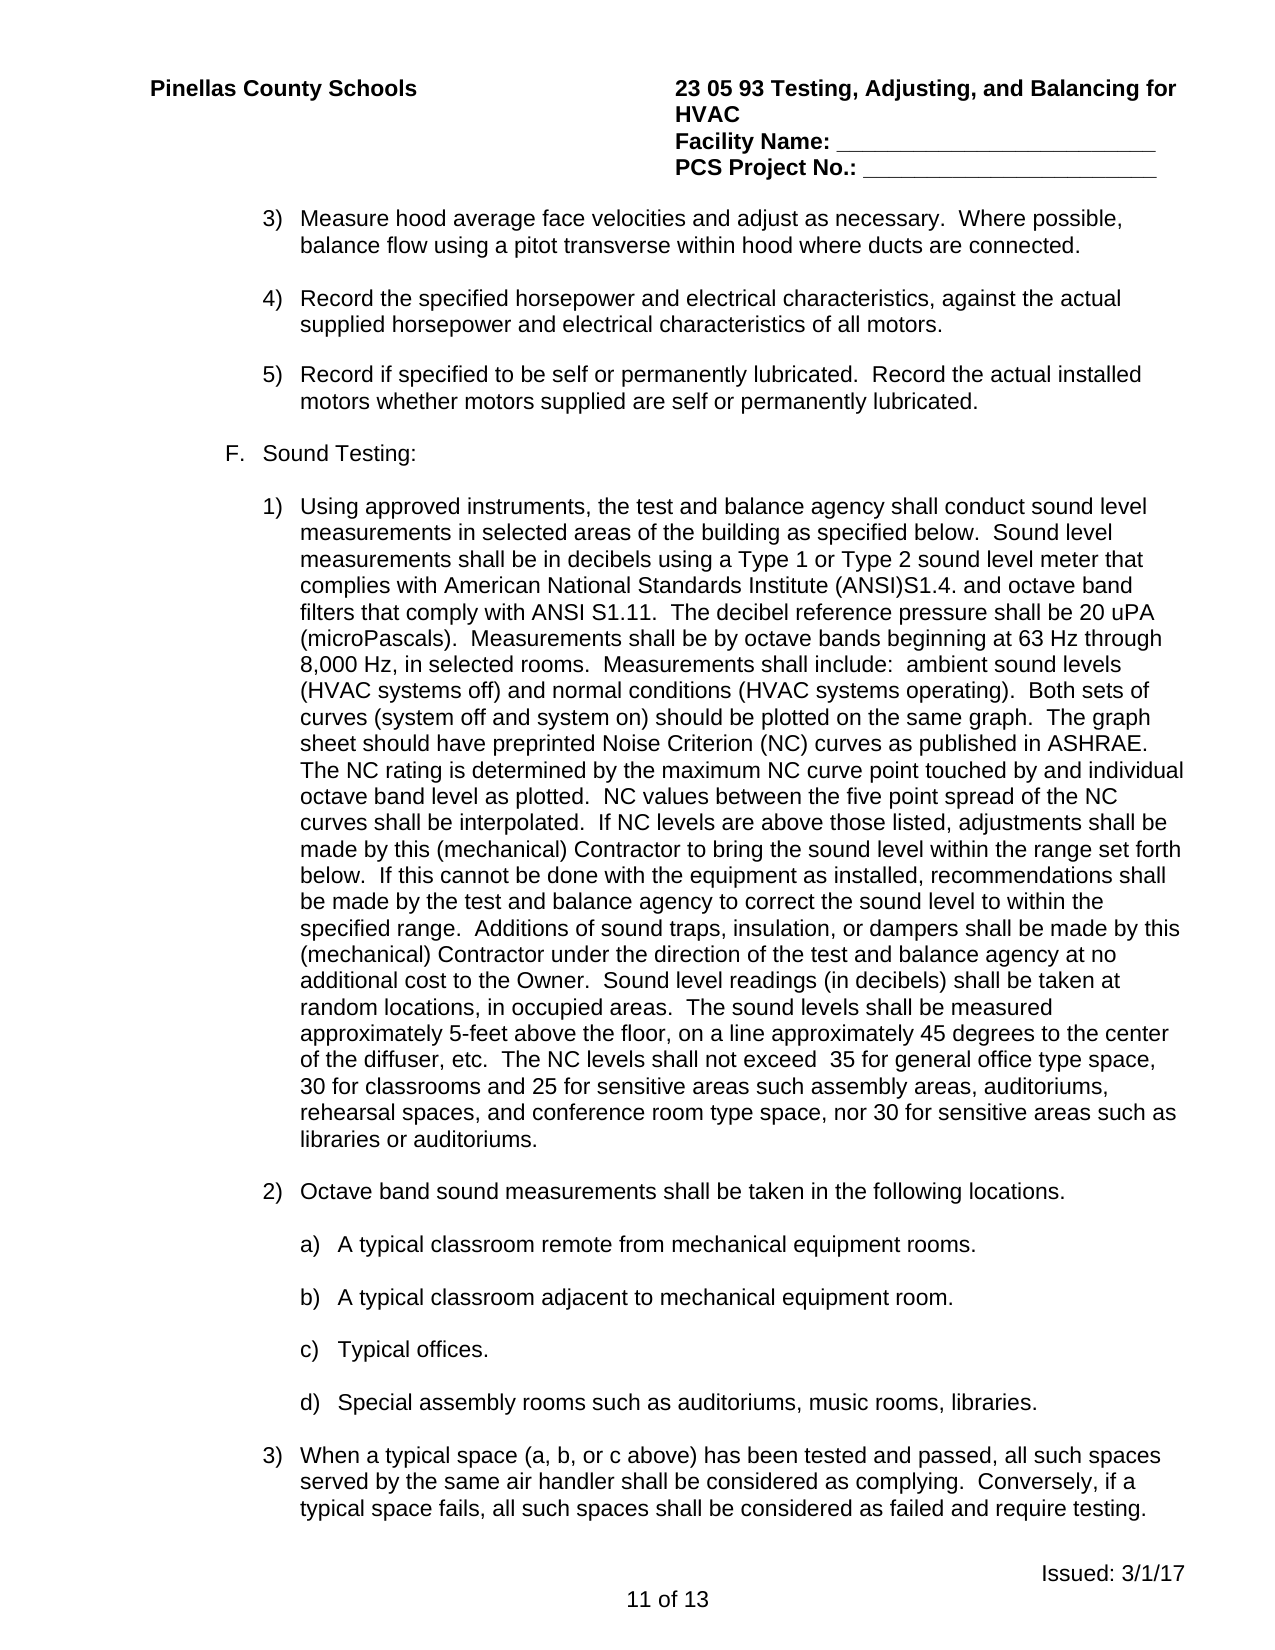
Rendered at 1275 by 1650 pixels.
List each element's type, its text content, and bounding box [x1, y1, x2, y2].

text a) A typical classroom remote from mechanical equipment rooms. [300, 1231, 1185, 1257]
text d) Special assembly rooms such as auditoriums, music rooms, libraries. [300, 1389, 1185, 1415]
text F. Sound Testing: [225, 440, 1185, 467]
text 5) Record if specified to be self or permanently lubricated. Record the actual installed motors whether motors supplied are self or permanently lubricated. [262, 361, 1185, 414]
text 3) Measure hood average face velocities and adjust as necessary. Where possible, balance flow using a pitot transverse within hood where ducts are connected. [262, 205, 1185, 258]
text 1) Using approved instruments, the test and balance agency shall conduct sound level measurements in selected areas of the building as specified below. Sound level measurements shall be in decibels using a Type 1 or Type 2 sound level meter that complies with American National Standards Institute (ANSI)S1.4. and octave band filters that comply with ANSI S1.11. The decibel reference pressure shall be 20 uPA (microPascals). Measurements shall be by octave bands beginning at 63 Hz through 8,000 Hz, in selected rooms. Measurements shall include: ambient sound levels (HVAC systems off) and normal conditions (HVAC systems operating). Both sets of curves (system off and system on) should be plotted on the same graph. The graph sheet should have preprinted Noise Criterion (NC) curves as published in ASHRAE. The NC rating is determined by the maximum NC curve point touched by and individual octave band level as plotted. NC values between the five point spread of the NC curves shall be interpolated. If NC levels are above those listed, adjustments shall be made by this (mechanical) Contractor to bring the sound level within the range set forth below. If this cannot be done with the equipment as installed, recommendations shall be made by the test and balance agency to correct the sound level to within the specified range. Additions of sound traps, insulation, or dampers shall be made by this (mechanical) Contractor under the direction of the test and balance agency at no additional cost to the Owner. Sound level readings (in decibels) shall be taken at random locations, in occupied areas. The sound levels shall be measured approximately 5-feet above the floor, on a line approximately 45 degrees to the center of the diffuser, etc. The NC levels shall not exceed 35 for general office type space, 30 for classrooms and 25 for sensitive areas such assembly areas, auditoriums, rehearsal spaces, and conference room type space, nor 30 for sensitive areas such as libraries or auditoriums. [262, 493, 1185, 1152]
text c) Typical offices. [300, 1336, 1185, 1363]
text b) A typical classroom adjacent to mechanical equipment room. [300, 1284, 1185, 1310]
text 4) Record the specified horsepower and electrical characteristics, against the actual supplied horsepower and electrical characteristics of all motors. [262, 284, 1185, 337]
text 2) Octave band sound measurements shall be taken in the following locations. [262, 1178, 1185, 1204]
text 3) When a typical space (a, b, or c above) has been tested and passed, all such spaces served by the same air handler shall be considered as complying. Conversely, if a typical space fails, all such spaces shall be considered as failed and require testing. [262, 1442, 1185, 1521]
